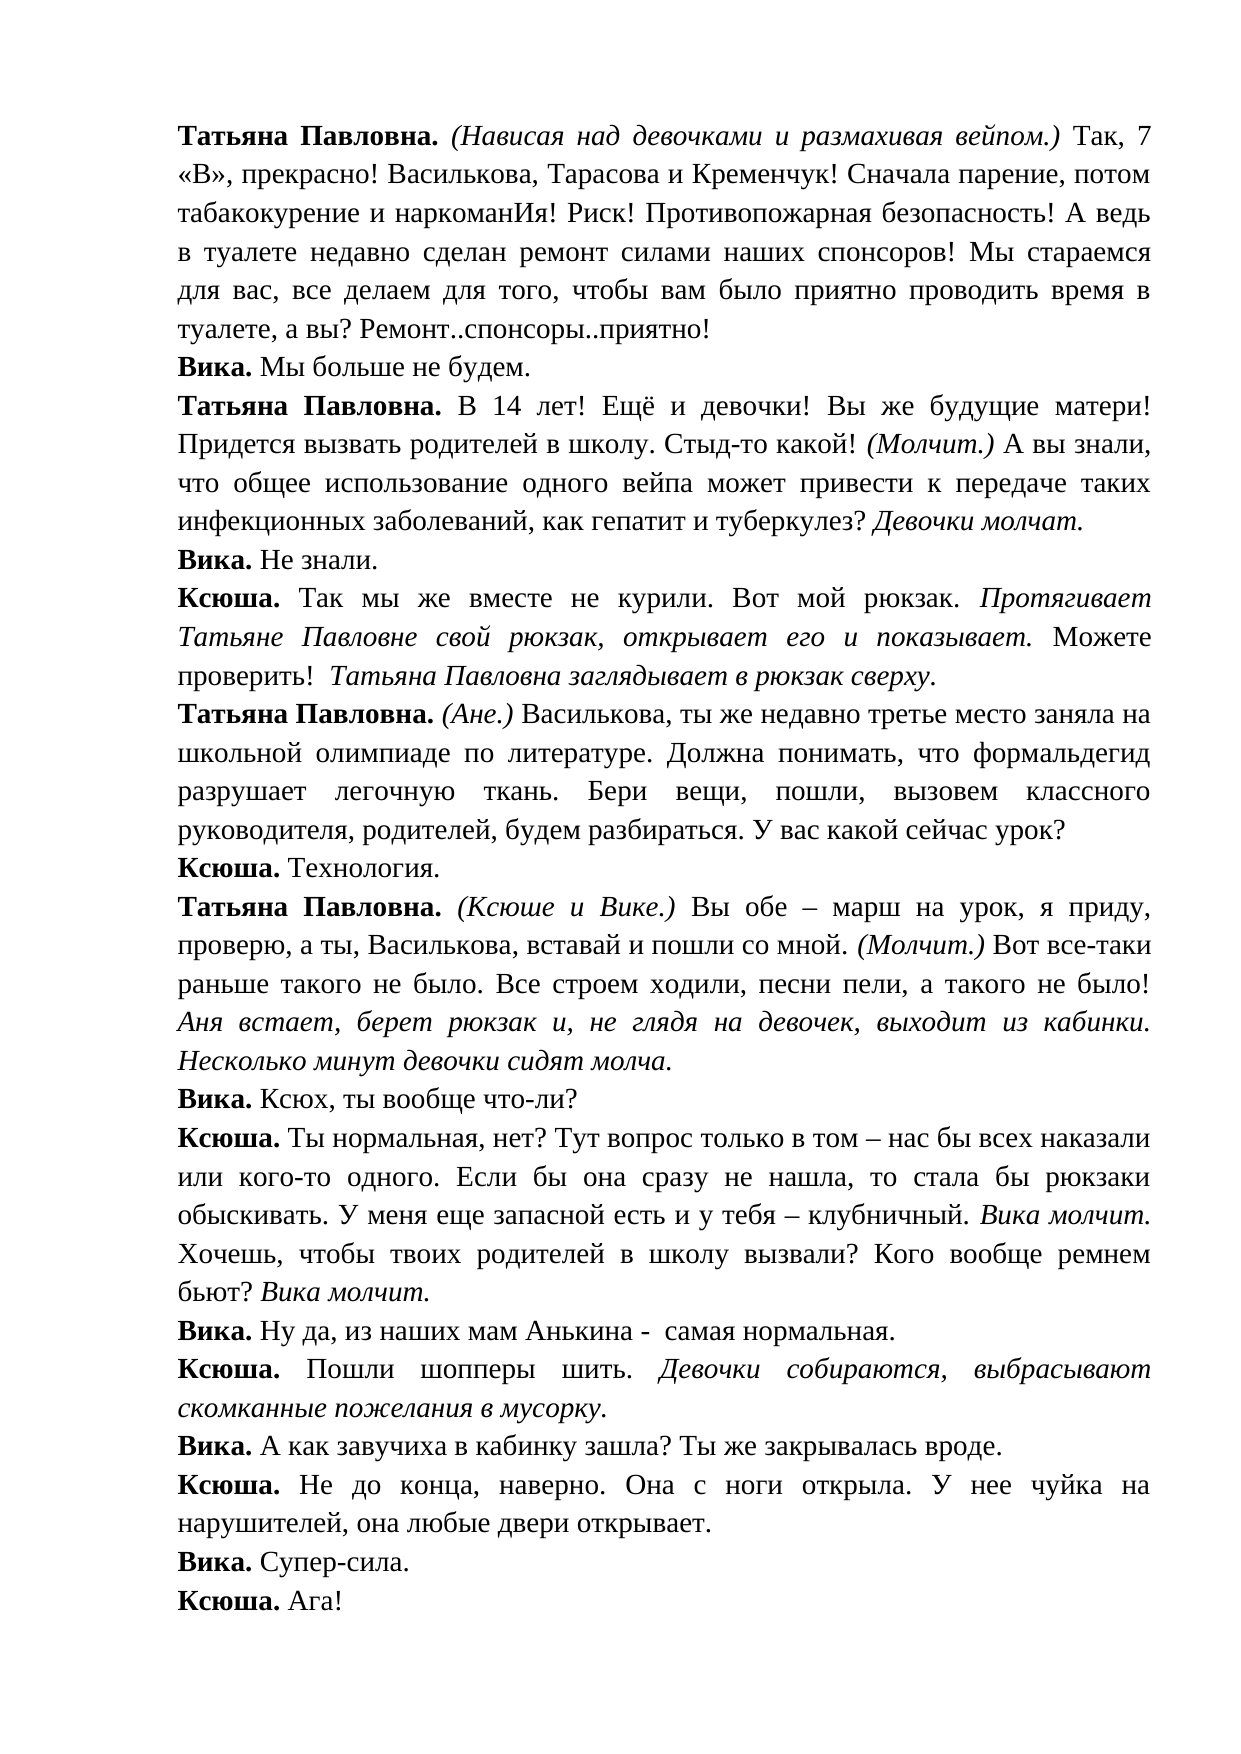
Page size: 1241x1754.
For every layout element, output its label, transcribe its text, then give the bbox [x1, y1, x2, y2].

text Татьяна Павловна. (Ксюше и Вике.) Вы обе – марш на урок, я приду, проверю, а ты, Василькова, вставай и пошли со мной. (Молчит.) Вот все-таки раньше такого не было. Все строем ходили, песни пели, а такого не было! Аня встает, берет рюкзак и, не глядя на девочек, выходит из кабинки. Несколько минут девочки сидят молча. [177, 889, 1152, 1077]
text Вика. Супер-сила. [177, 1544, 1152, 1578]
text Ксюша. Ага! [177, 1583, 1152, 1616]
text Ксюша. Не до конца, наверно. Она с ноги открыла. У нее чуйка на нарушителей, она любые двери открывает. [177, 1467, 1152, 1539]
text Вика. Мы больше не будем. [177, 349, 1152, 383]
text Вика. А как завучиха в кабинку зашла? Ты же закрывалась вроде. [177, 1428, 1152, 1462]
text Татьяна Павловна. (Ане.) Василькова, ты же недавно третье место заняла на школьной олимпиаде по литературе. Должна понимать, что формальдегид разрушает легочную ткань. Бери вещи, пошли, вызовем классного руководителя, родителей, будем разбираться. У вас какой сейчас урок? [177, 696, 1152, 845]
text Татьяна Павловна. В 14 лет! Ещё и девочки! Вы же будущие матери! Придется вызвать родителей в школу. Стыд-то какой! (Молчит.) А вы знали, что общее использование одного вейпа может привести к передаче таких инфекционных заболеваний, как гепатит и туберкулез? Девочки молчат. [177, 388, 1152, 537]
text Татьяна Павловна. (Нависая над девочками и размахивая вейпом.) Так, 7 «В», прекрасно! Василькова, Тарасова и Кременчук! Сначала парение, потом табакокурение и наркоманИя! Риск! Противопожарная безопасность! А ведь в туалете недавно сделан ремонт силами наших спонсоров! Мы стараемся для вас, все делаем для того, чтобы вам было приятно проводить время в туалете, а вы? Ремонт..спонсоры..приятно! [177, 118, 1152, 344]
text Ксюша. Технология. [177, 850, 1152, 884]
text Вика. Ну да, из наших мам Анькина - самая нормальная. [177, 1313, 1152, 1346]
text Ксюша. Пошли шопперы шить. Девочки собираются, выбрасывают скомканные пожелания в мусорку. [177, 1351, 1152, 1423]
text Ксюша. Так мы же вместе не курили. Вот мой рюкзак. Протягивает Татьяне Павловне свой рюкзак, открывает его и показывает. Можете проверить! Татьяна Павловна заглядывает в рюкзак сверху. [177, 581, 1152, 691]
text Вика. Ксюх, ты вообще что-ли? [177, 1082, 1152, 1115]
text Ксюша. Ты нормальная, нет? Тут вопрос только в том – нас бы всех наказали или кого-то одного. Если бы она сразу не нашла, то стала бы рюкзаки обыскивать. У меня еще запасной есть и у тебя – клубничный. Вика молчит. Хочешь, чтобы твоих родителей в школу вызвали? Кого вообще ремнем бьют? Вика молчит. [177, 1120, 1152, 1308]
text Вика. Не знали. [177, 542, 1152, 576]
